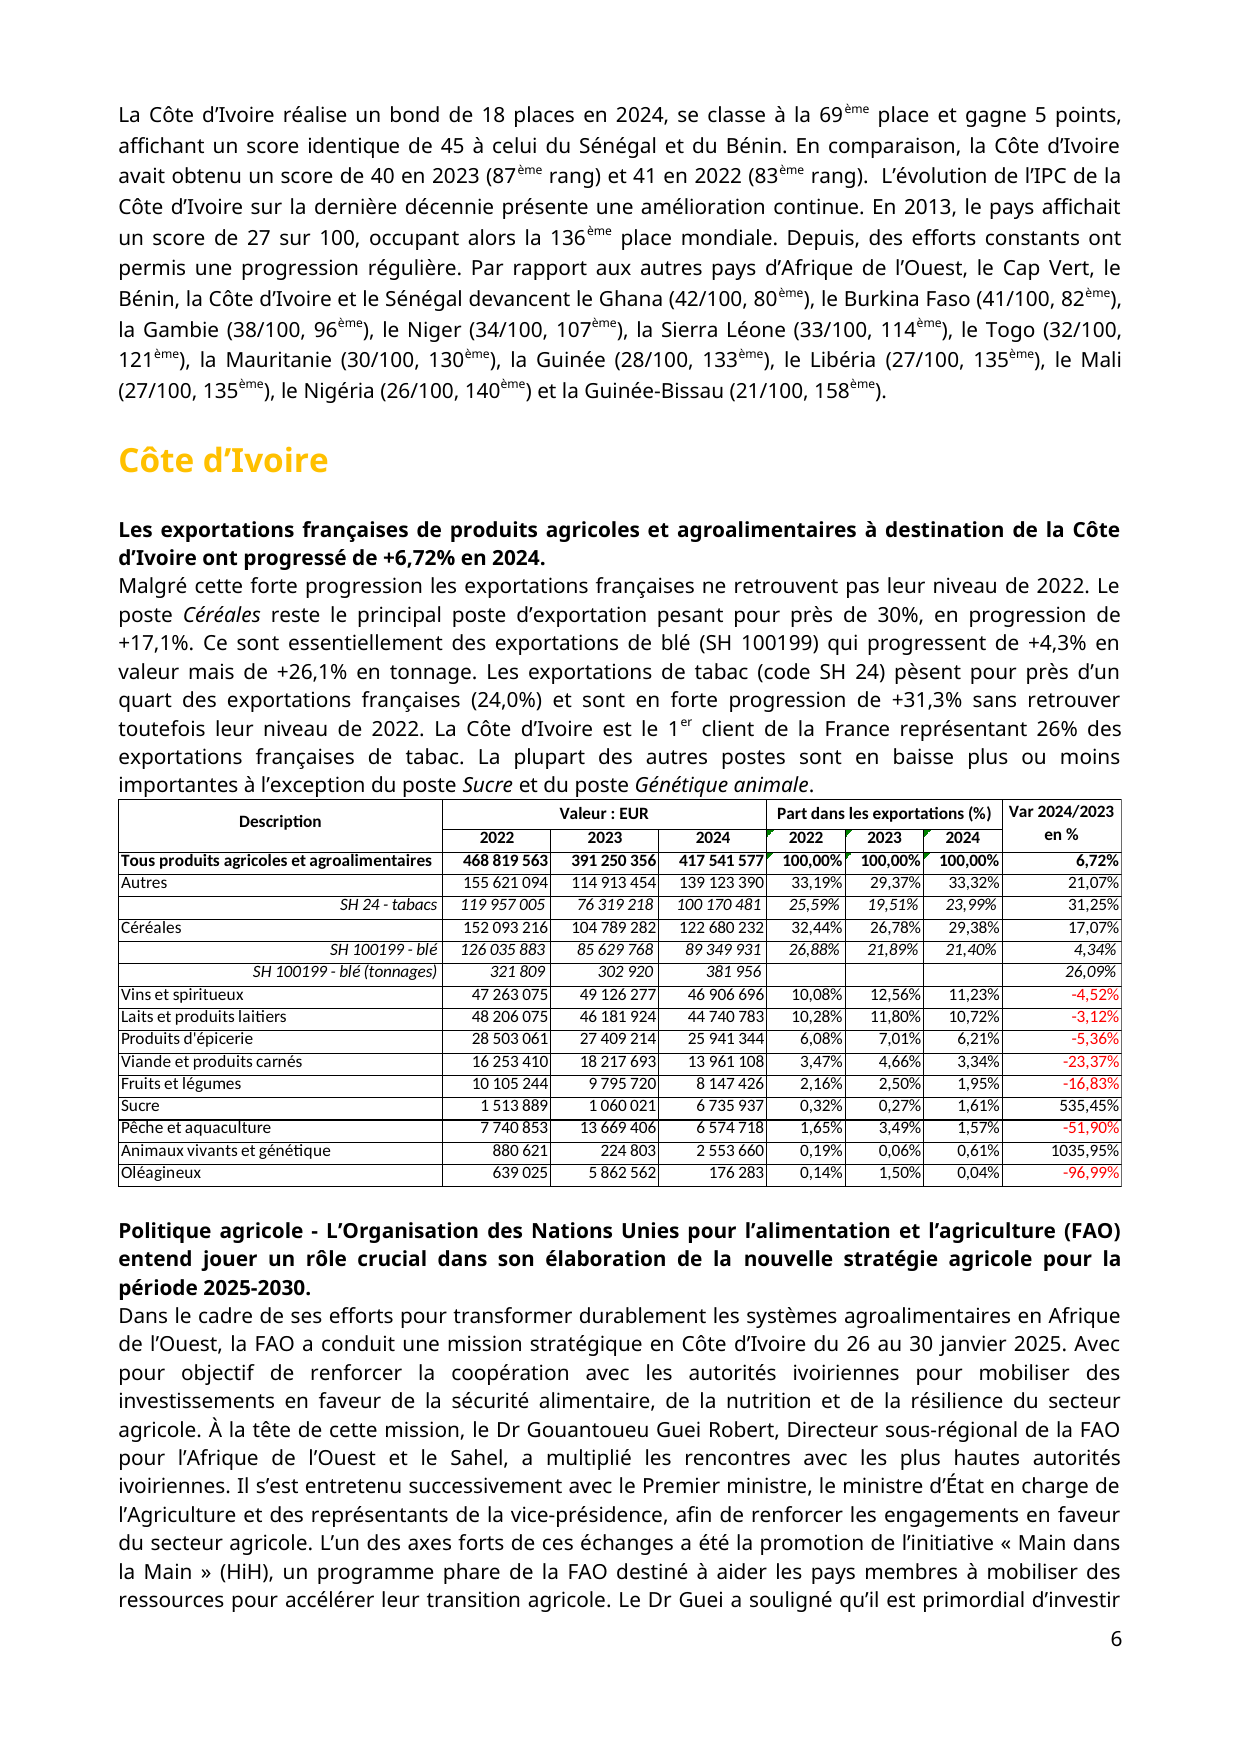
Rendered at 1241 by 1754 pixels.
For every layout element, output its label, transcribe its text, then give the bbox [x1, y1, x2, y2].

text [118, 1301, 1122, 1614]
text Les exportations françaises de produits agricoles et agroalimentaires à destination de la Côte d’Ivoire ont progressé de +6,72% en 2024. [118, 515, 1122, 572]
text La Côte d’Ivoire réalise un bond de 18 places en 2024, se classe à la 69ème place et gagne 5 points, affichant un score identique de 45 à celui du Sénégal et du Bénin. En comparaison, la Côte d’Ivoire avait obtenu un score de 40 en 2023 (87ème rang) et 41 en 2022 (83ème rang). L’évolution de l’IPC de la Côte d’Ivoire sur la dernière décennie présente une amélioration continue. En 2013, le pays affichait un score de 27 sur 100, occupant alors la 136ème place mondiale. Depuis, des efforts constants ont permis une progression régulière. Par rapport aux autres pays d’Afrique de l’Ouest, le Cap Vert, le Bénin, la Côte d’Ivoire et le Sénégal devancent le Ghana (42/100, 80ème), le Burkina Faso (41/100, 82ème), la Gambie (38/100, 96ème), le Niger (34/100, 107ème), la Sierra Léone (33/100, 114ème), le Togo (32/100, 121ème), la Mauritanie (30/100, 130ème), la Guinée (28/100, 133ème), le Libéria (27/100, 135ème), le Mali (27/100, 135ème), le Nigéria (26/100, 140ème) et la Guinée-Bissau (21/100, 158ème). [118, 100, 1122, 404]
text Malgré cette forte progression les exportations françaises ne retrouvent pas leur niveau de 2022. Le poste Céréales reste le principal poste d’exportation pesant pour près de 30%, en progression de +17,1%. Ce sont essentiellement des exportations de blé (SH 100199) qui progressent de +4,3% en valeur mais de +26,1% en tonnage. Les exportations de tabac (code SH 24) pèsent pour près d’un quart des exportations françaises (24,0%) et sont en forte progression de +31,3% sans retrouver toutefois leur niveau de 2022. La Côte d’Ivoire est le 1er client de la France représentant 26% des exportations françaises de tabac. La plupart des autres postes sont en baisse plus ou moins importantes à l’exception du poste Sucre et du poste Génétique animale. [118, 572, 1122, 799]
text Politique agricole - L’Organisation des Nations Unies pour l’alimentation et l’agriculture (FAO) entend jouer un rôle crucial dans son élaboration de la nouvelle stratégie agricole pour la période 2025-2030. [118, 1216, 1122, 1301]
text Côte d’Ivoire [118, 437, 1122, 483]
